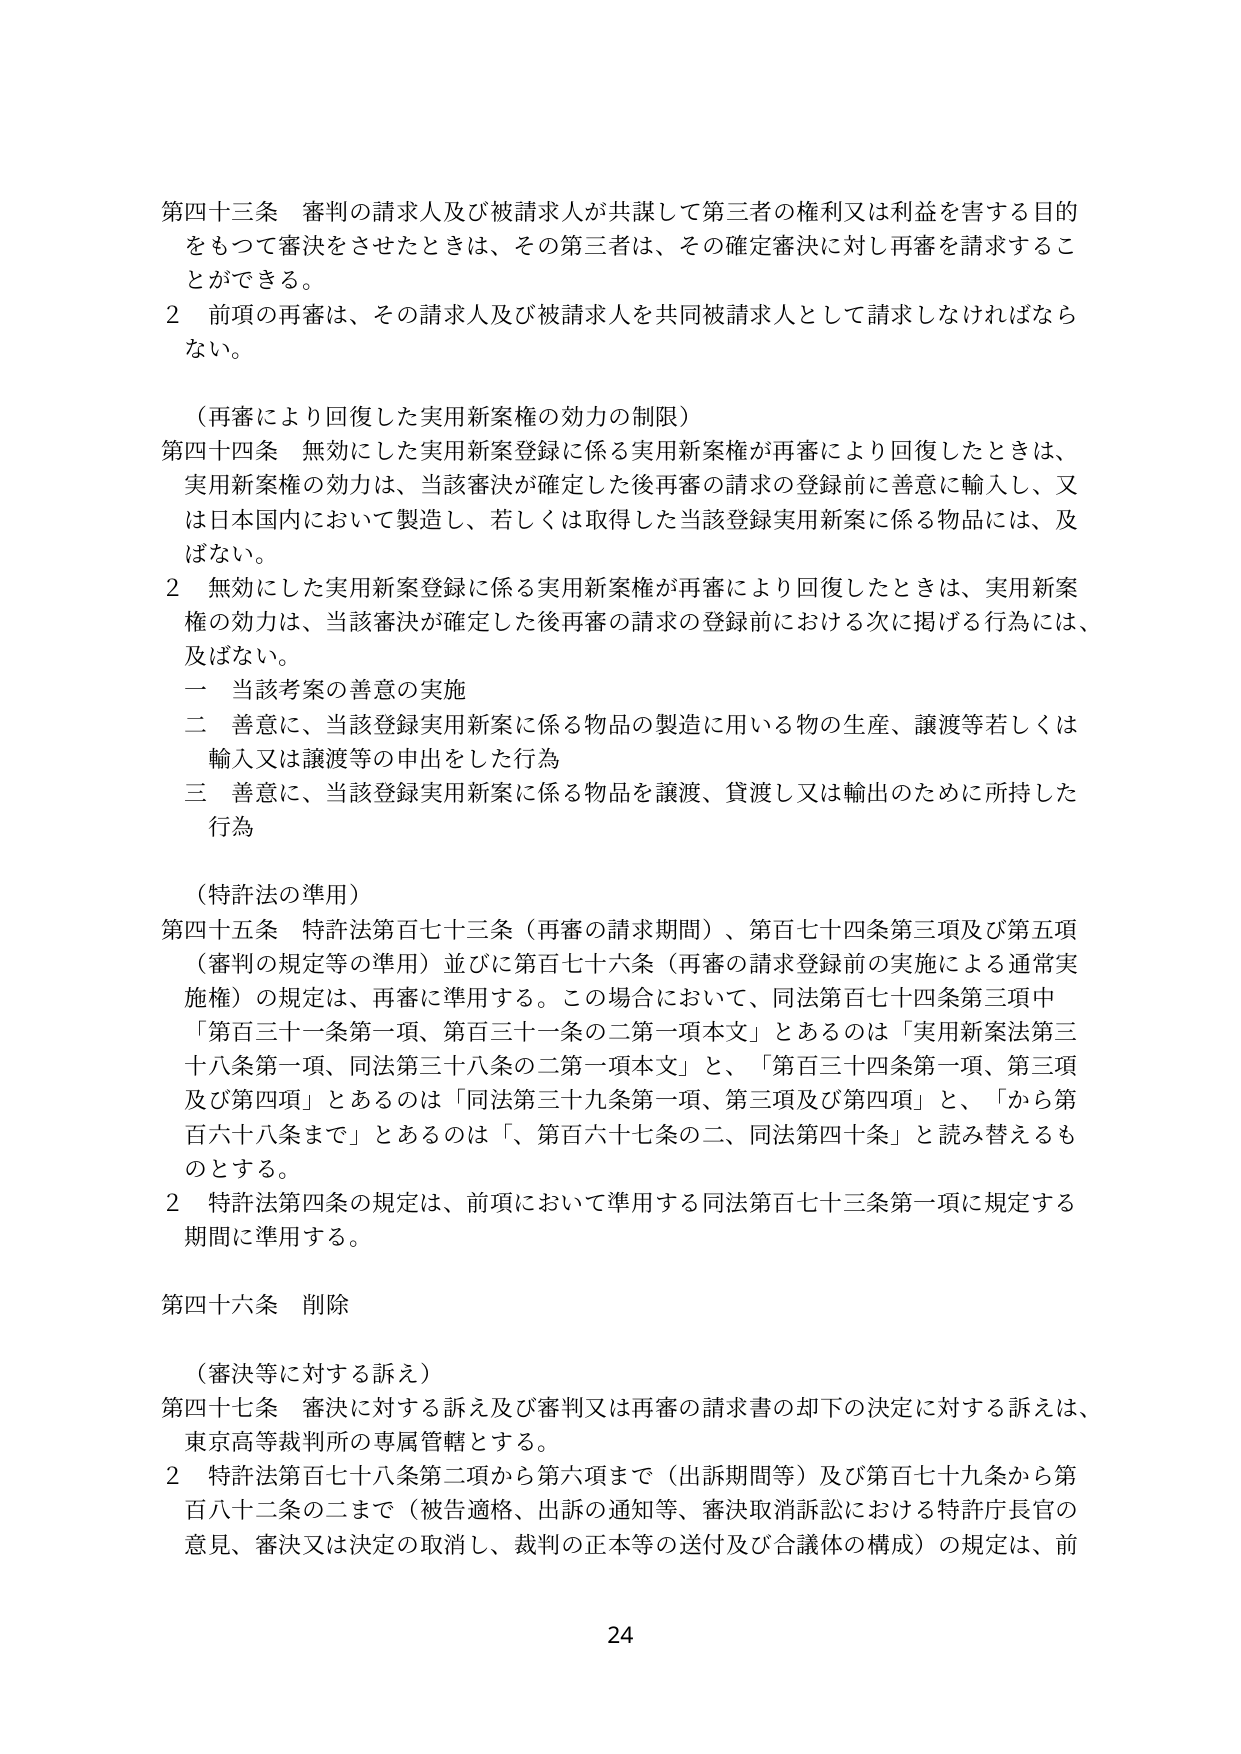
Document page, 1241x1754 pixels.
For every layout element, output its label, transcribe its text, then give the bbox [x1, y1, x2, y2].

text 第四十三条 審判の請求人及び被請求人が共謀して第三者の権利又は利益を害する目的をもつて審決をさせたときは、その第三者は、その確定審決に対し再審を請求することができる。 [161, 194, 1079, 296]
text 第四十四条 無効にした実用新案登録に係る実用新案権が再審により回復したときは、実用新案権の効力は、当該審決が確定した後再審の請求の登録前に善意に輸入し、又は日本国内において製造し、若しくは取得した当該登録実用新案に係る物品には、及ばない。 [161, 433, 1079, 569]
text （再審により回復した実用新案権の効力の制限） [184, 399, 1079, 433]
text ２ 前項の再審は、その請求人及び被請求人を共同被請求人として請求しなければならない。 [161, 296, 1079, 364]
text ２ 無効にした実用新案登録に係る実用新案権が再審により回復したときは、実用新案権の効力は、当該審決が確定した後再審の請求の登録前における次に掲げる行為には、及ばない。 [161, 569, 1079, 672]
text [161, 1458, 1079, 1560]
text 第四十六条 削除 [161, 1287, 1079, 1321]
text （審決等に対する訴え） [184, 1355, 1079, 1389]
text 二 善意に、当該登録実用新案に係る物品の製造に用いる物の生産、譲渡等若しくは輸入又は譲渡等の申出をした行為 [184, 706, 1079, 774]
text ２ 特許法第四条の規定は、前項において準用する同法第百七十三条第一項に規定する期間に準用する。 [161, 1184, 1079, 1253]
text 第四十七条 審決に対する訴え及び審判又は再審の請求書の却下の決定に対する訴えは、東京高等裁判所の専属管轄とする。 [161, 1389, 1079, 1458]
text 第四十五条 特許法第百七十三条（再審の請求期間）、第百七十四条第三項及び第五項（審判の規定等の準用）並びに第百七十六条（再審の請求登録前の実施による通常実施権）の規定は、再審に準用する。この場合において、同法第百七十四条第三項中「第百三十一条第一項、第百三十一条の二第一項本文」とあるのは「実用新案法第三十八条第一項、同法第三十八条の二第一項本文」と、「第百三十四条第一項、第三項及び第四項」とあるのは「同法第三十九条第一項、第三項及び第四項」と、「から第百六十八条まで」とあるのは「、第百六十七条の二、同法第四十条」と読み替えるものとする。 [161, 911, 1079, 1184]
text 一 当該考案の善意の実施 [184, 672, 1079, 706]
text （特許法の準用） [184, 877, 1079, 911]
text 三 善意に、当該登録実用新案に係る物品を譲渡、貸渡し又は輸出のために所持した行為 [184, 774, 1079, 843]
